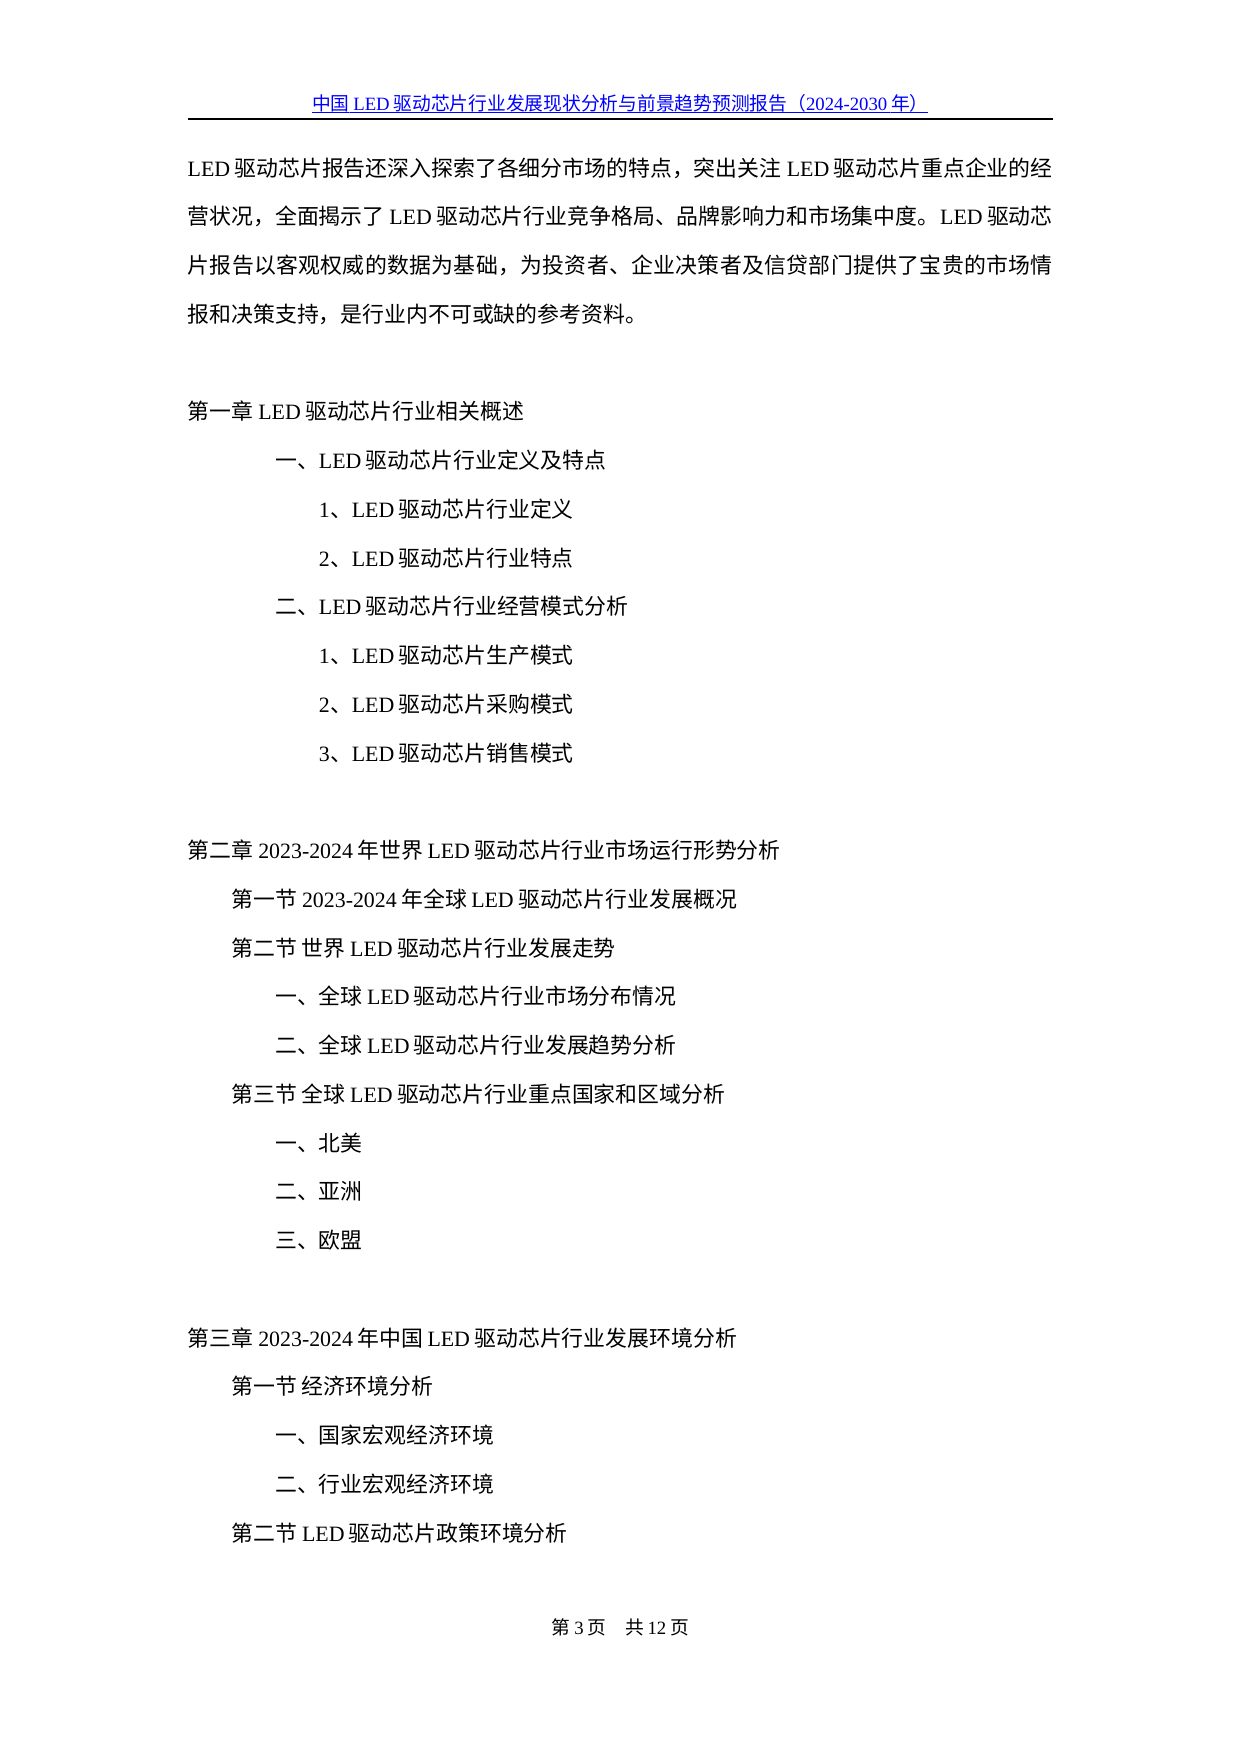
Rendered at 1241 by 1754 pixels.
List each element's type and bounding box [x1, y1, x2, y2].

text [187, 150, 1053, 1548]
